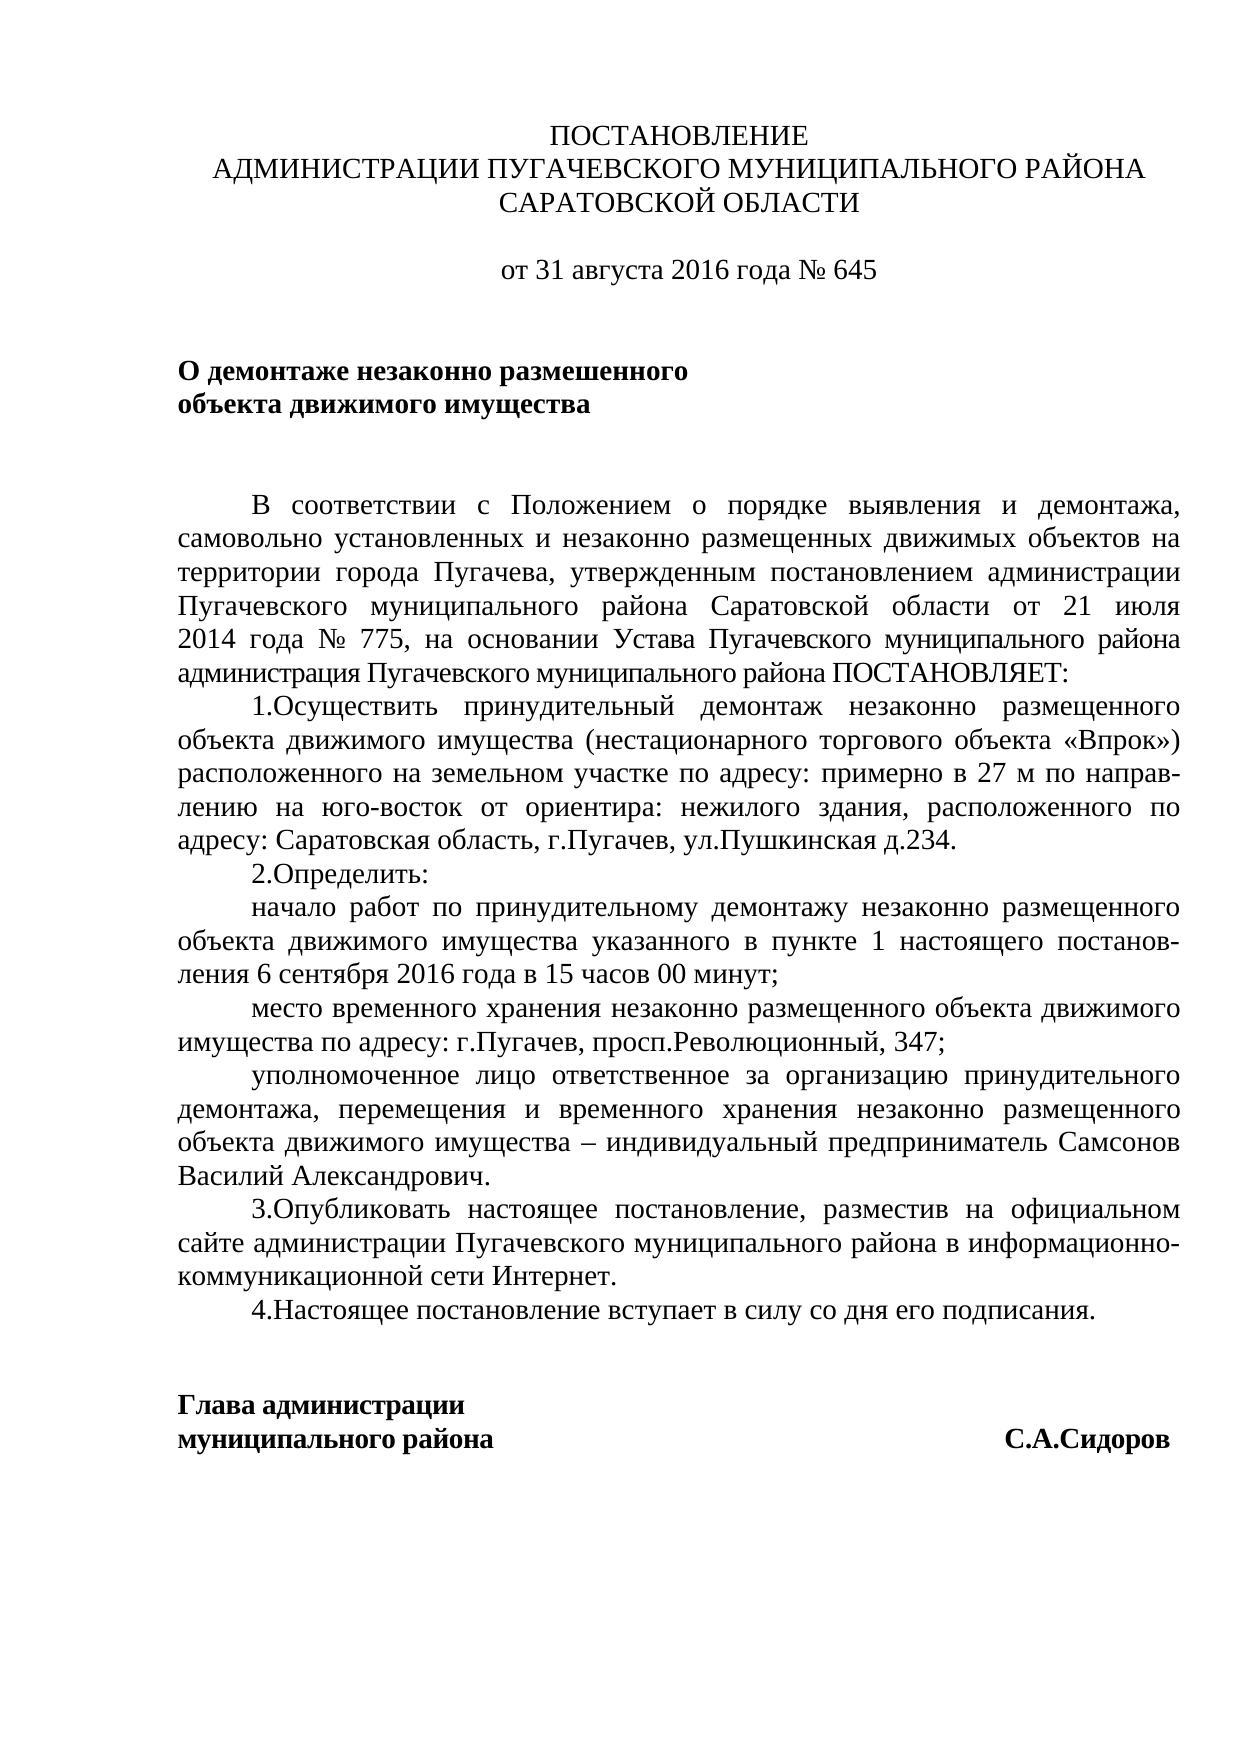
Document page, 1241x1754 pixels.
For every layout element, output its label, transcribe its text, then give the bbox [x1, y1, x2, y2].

text Глава администрации [177, 1387, 1181, 1421]
text ПОСТАНОВЛЕНИЕ [177, 118, 1181, 152]
text О демонтаже незаконно размешенного объекта движимого имущества [177, 353, 738, 420]
text 2.Определить: [177, 856, 1181, 889]
text начало работ по принудительному демонтажу незаконно размещенного объекта движимого имущества указанного в пункте 1 настоящего постанов-ления 6 сентября 2016 года в 15 часов 00 минут; [177, 889, 1181, 990]
text место временного хранения незаконно размещенного объекта движимого имущества по адресу: г.Пугачев, просп.Революционный, 347; [177, 990, 1181, 1057]
text муниципального района С.А.Сидоров [177, 1421, 1181, 1454]
text АДМИНИСТРАЦИИ ПУГАЧЕВСКОГО МУНИЦИПАЛЬНОГО РАЙОНА САРАТОВСКОЙ ОБЛАСТИ [177, 152, 1181, 219]
text 1.Осуществить принудительный демонтаж незаконно размещенного объекта движимого имущества (нестационарного торгового объекта «Впрок») расположенного на земельном участке по адресу: примерно в 27 м по направ-лению на юго-восток от ориентира: нежилого здания, расположенного по адресу: Саратовская область, г.Пугачев, ул.Пушкинская д.234. [177, 688, 1181, 856]
text от 31 августа 2016 года № 645 [325, 252, 1181, 286]
text 4.Настоящее постановление вступает в силу со дня его подписания. [177, 1292, 1181, 1326]
text 3.Опубликовать настоящее постановление, разместив на официальном сайте администрации Пугачевского муниципального района в информационно-коммуникационной сети Интернет. [177, 1191, 1181, 1292]
text уполномоченное лицо ответственное за организацию принудительного демонтажа, перемещения и временного хранения незаконно размещенного объекта движимого имущества – индивидуальный предприниматель Самсонов Василий Александрович. [177, 1057, 1181, 1191]
text В соответствии с Положением о порядке выявления и демонтажа, самовольно установленных и незаконно размещенных движимых объектов на территории города Пугачева, утвержденным постановлением администрации Пугачевского муниципального района Саратовской области от 21 июля 2014 года № 775, на основании Устава Пугачевского муниципального района администрация Пугачевского муниципального района ПОСТАНОВЛЯЕТ: [177, 487, 1181, 688]
